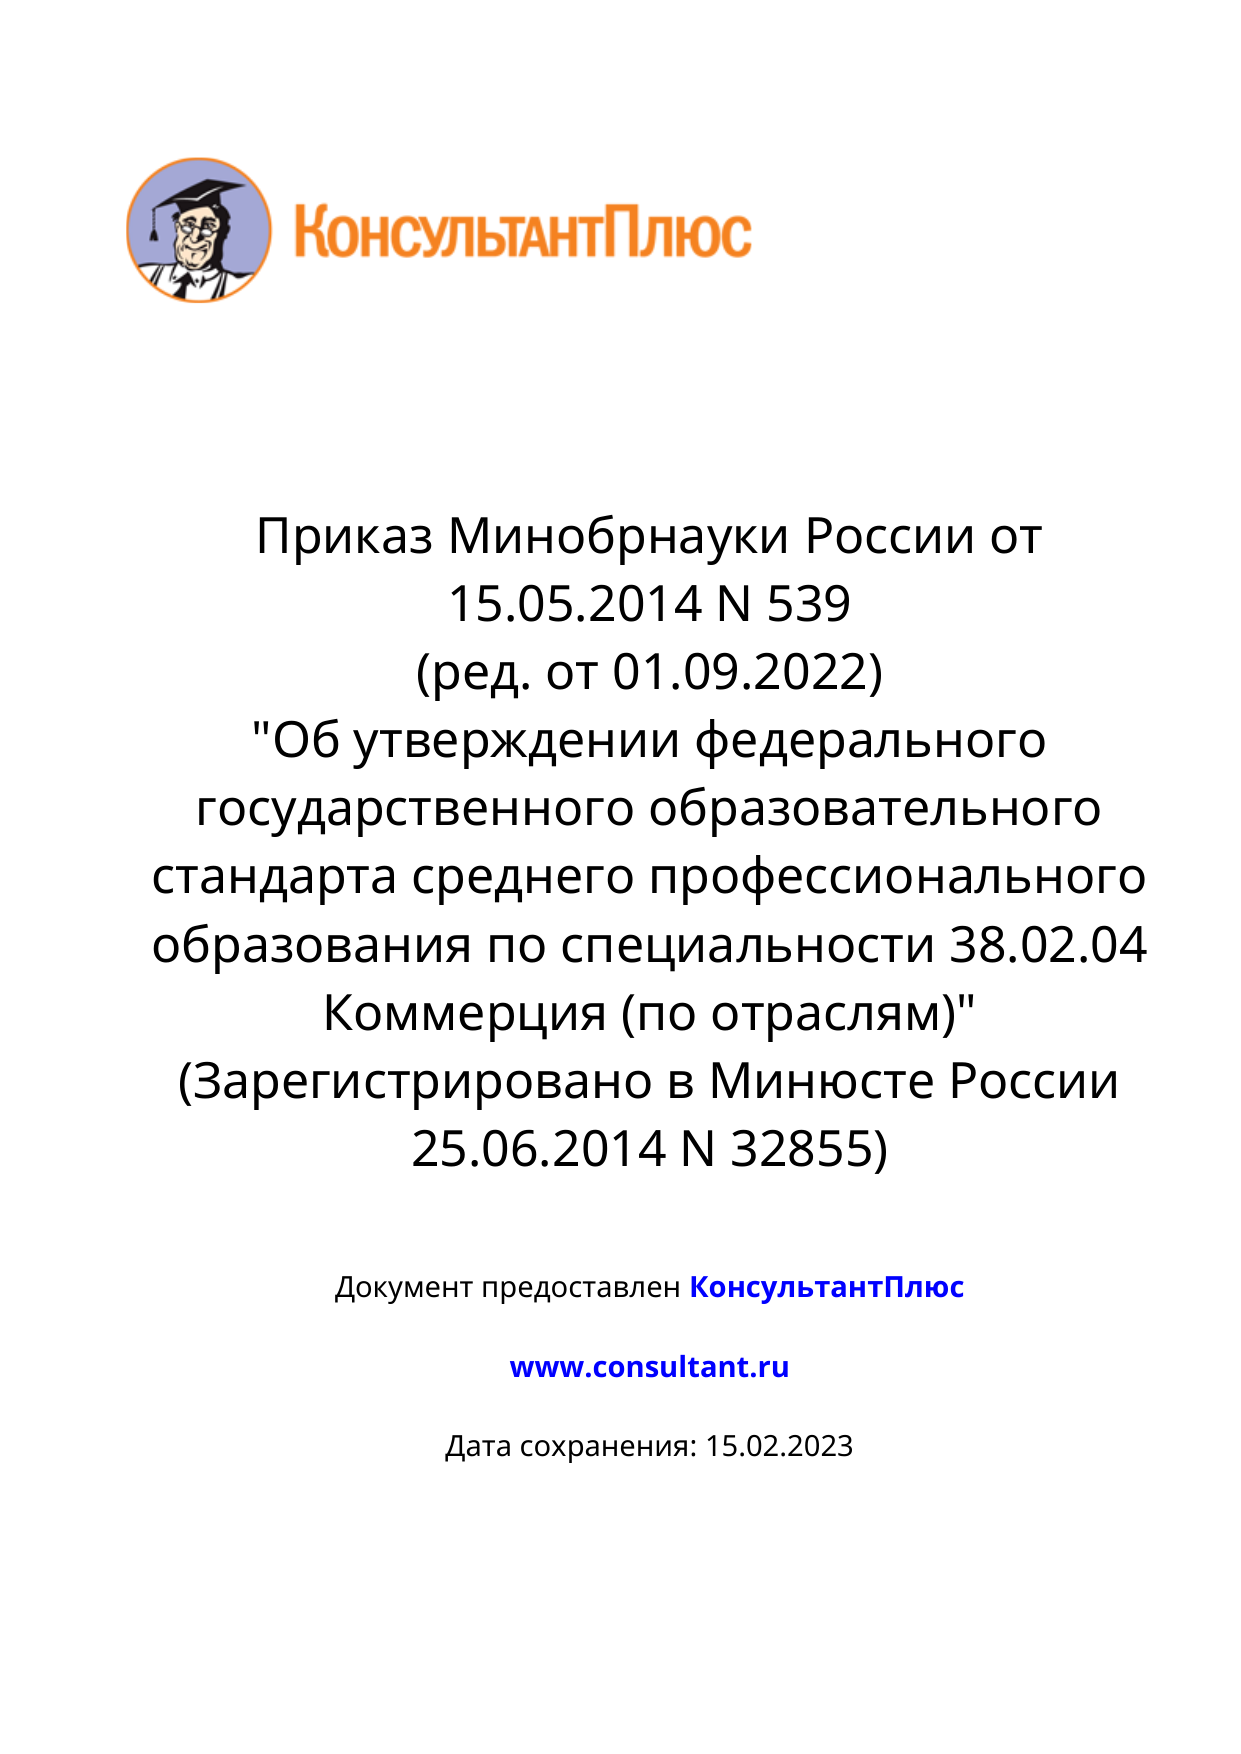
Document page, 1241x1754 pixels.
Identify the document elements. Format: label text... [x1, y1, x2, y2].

table_header [118, 150, 1181, 441]
table_cell Документ предоставлен КонсультантПлюс www.consultant.ru Дата сохранения: 15.02.2023 [118, 1240, 1181, 1531]
picture [126, 156, 752, 305]
table_cell Приказ Минобрнауки России от 15.05.2014 N 539 (ред. от 01.09.2022) "Об утверждении федерального государственного образовательного стандарта среднего профессионального образования по специальности 38.02.04 Коммерция (по отраслям)" (Зарегистрировано в Минюсте России 25.06.2014 N 32855) [118, 441, 1181, 1240]
